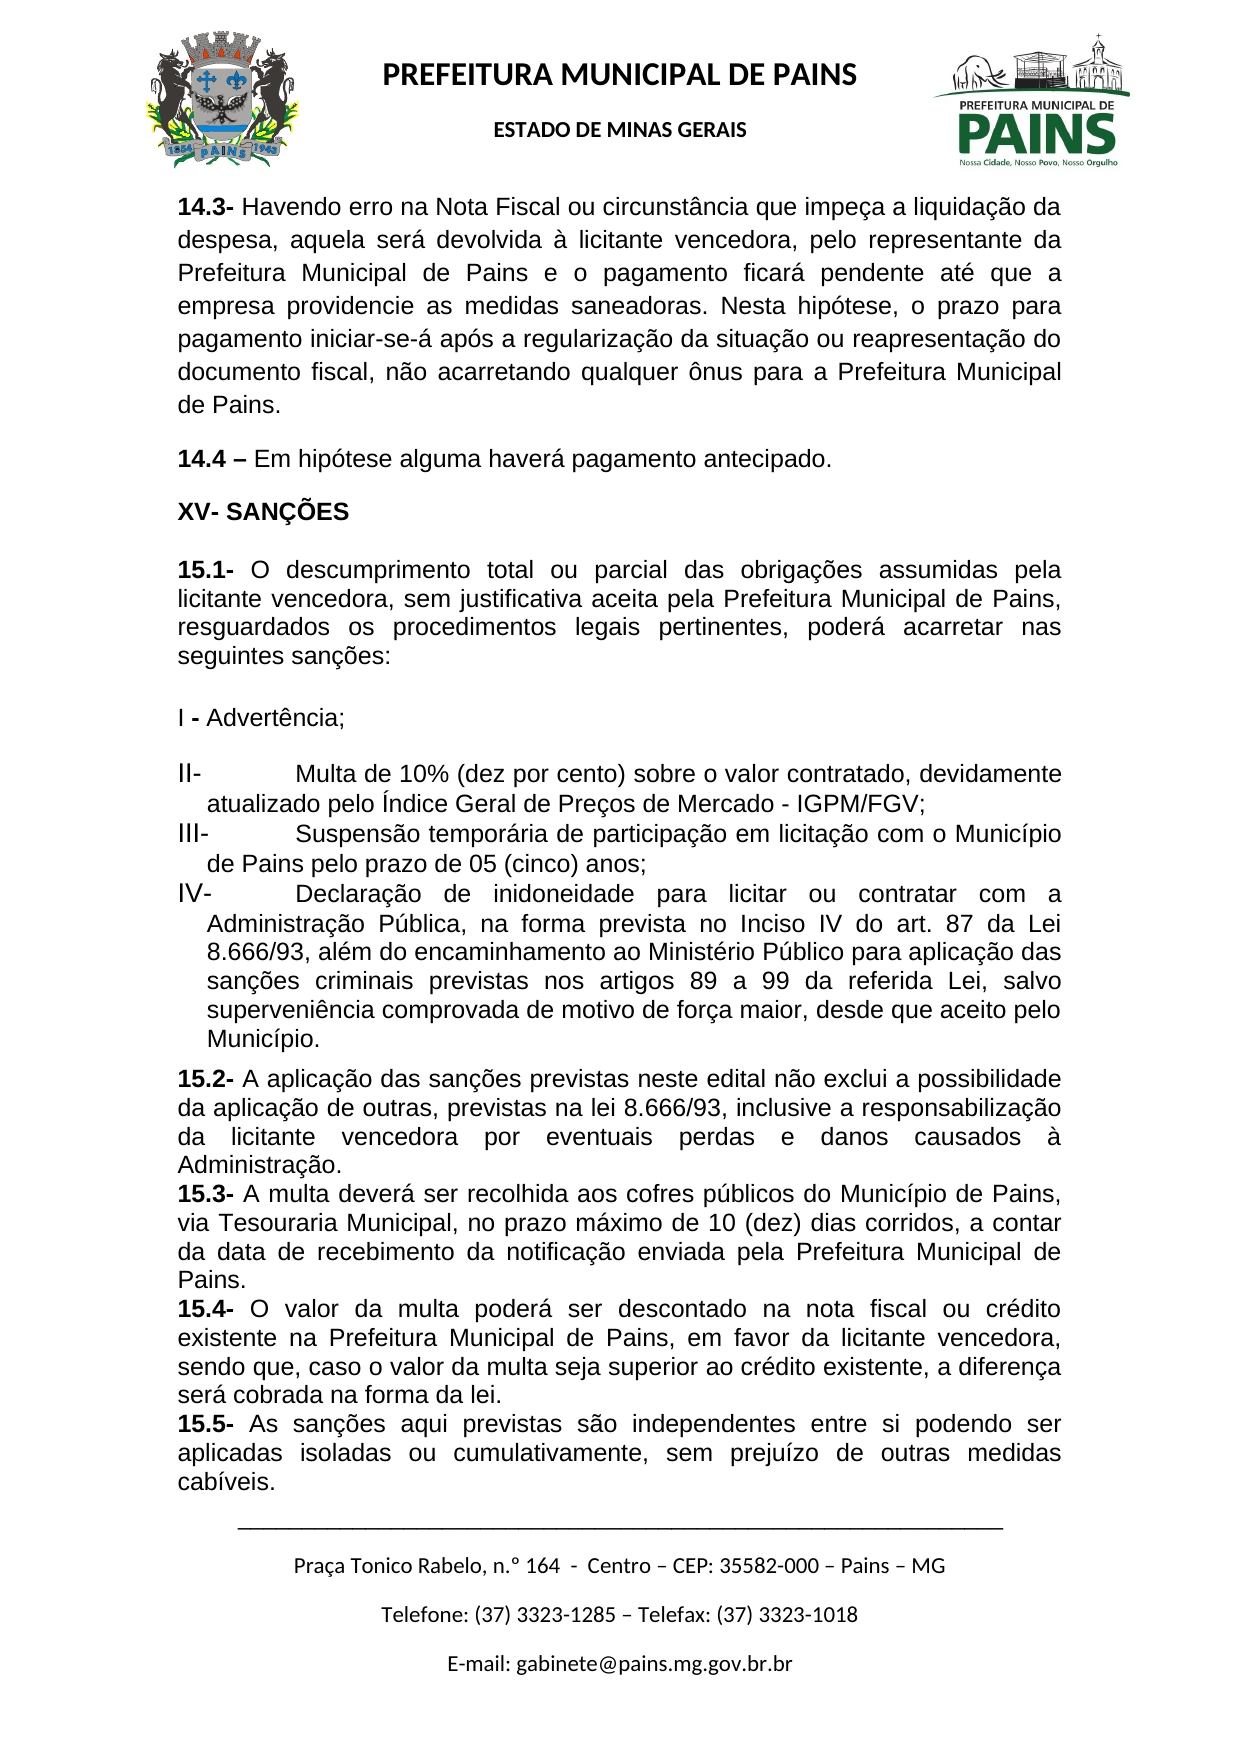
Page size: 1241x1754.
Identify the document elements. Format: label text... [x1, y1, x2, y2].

picture [929, 28, 1143, 176]
text 15.4- O valor da multa poderá ser descontado na nota fiscal ou crédito existente na Prefeitura Municipal de Pains, em favor da licitante vencedora, sendo que, caso o valor da multa seja superior ao crédito existente, a diferença será cobrada na forma da lei. [177, 1294, 1063, 1409]
text I - Advertência; [177, 703, 1063, 732]
text 14.3- Havendo erro na Nota Fiscal ou circunstância que impeça a liquidação da despesa, aquela será devolvida à licitante vencedora, pelo representante da Prefeitura Municipal de Pains e o pagamento ficará pendente até que a empresa providencie as medidas saneadoras. Nesta hipótese, o prazo para pagamento iniciar-se-á após a regularização da situação ou reapresentação do documento fiscal, não acarretando qualquer ônus para a Prefeitura Municipal de Pains. [177, 192, 1063, 418]
text 14.4 – Em hipótese alguma haverá pagamento antecipado. [177, 443, 1063, 472]
text XV- SANÇÕES [177, 497, 1063, 526]
text 15.5- As sanções aqui previstas são independentes entre si podendo ser aplicadas isoladas ou cumulativamente, sem prejuízo de outras medidas cabíveis. [177, 1409, 1063, 1496]
text 15.2- A aplicação das sanções previstas neste edital não exclui a possibilidade da aplicação de outras, previstas na lei 8.666/93, inclusive a responsabilização da licitante vencedora por eventuais perdas e danos causados à Administração. [177, 1064, 1063, 1179]
text 15.3- A multa deverá ser recolhida aos cofres públicos do Município de Pains, via Tesouraria Municipal, no prazo máximo de 10 (dez) dias corridos, a contar da data de recebimento da notificação enviada pela Prefeitura Municipal de Pains. [177, 1179, 1063, 1294]
list Suspensão temporária de participação em licitação com o Município de Pains pelo prazo de 05 (cinco) anos; [177, 817, 1063, 877]
text 15.1- O descumprimento total ou parcial das obrigações assumidas pela licitante vencedora, sem justificativa aceita pela Prefeitura Municipal de Pains, resguardados os procedimentos legais pertinentes, poderá acarretar nas seguintes sanções: [177, 555, 1063, 670]
list Multa de 10% (dez por cento) sobre o valor contratado, devidamente atualizado pelo Índice Geral de Preços de Mercado - IGPM/FGV; [177, 757, 1063, 817]
list Declaração de inidoneidade para licitar ou contratar com a Administração Pública, na forma prevista no Inciso IV do art. 87 da Lei 8.666/93, além do encaminhamento ao Ministério Público para aplicação das sanções criminais previstas nos artigos 89 a 99 da referida Lei, salvo superveniência comprovada de motivo de força maior, desde que aceito pelo Município. [177, 877, 1063, 1052]
